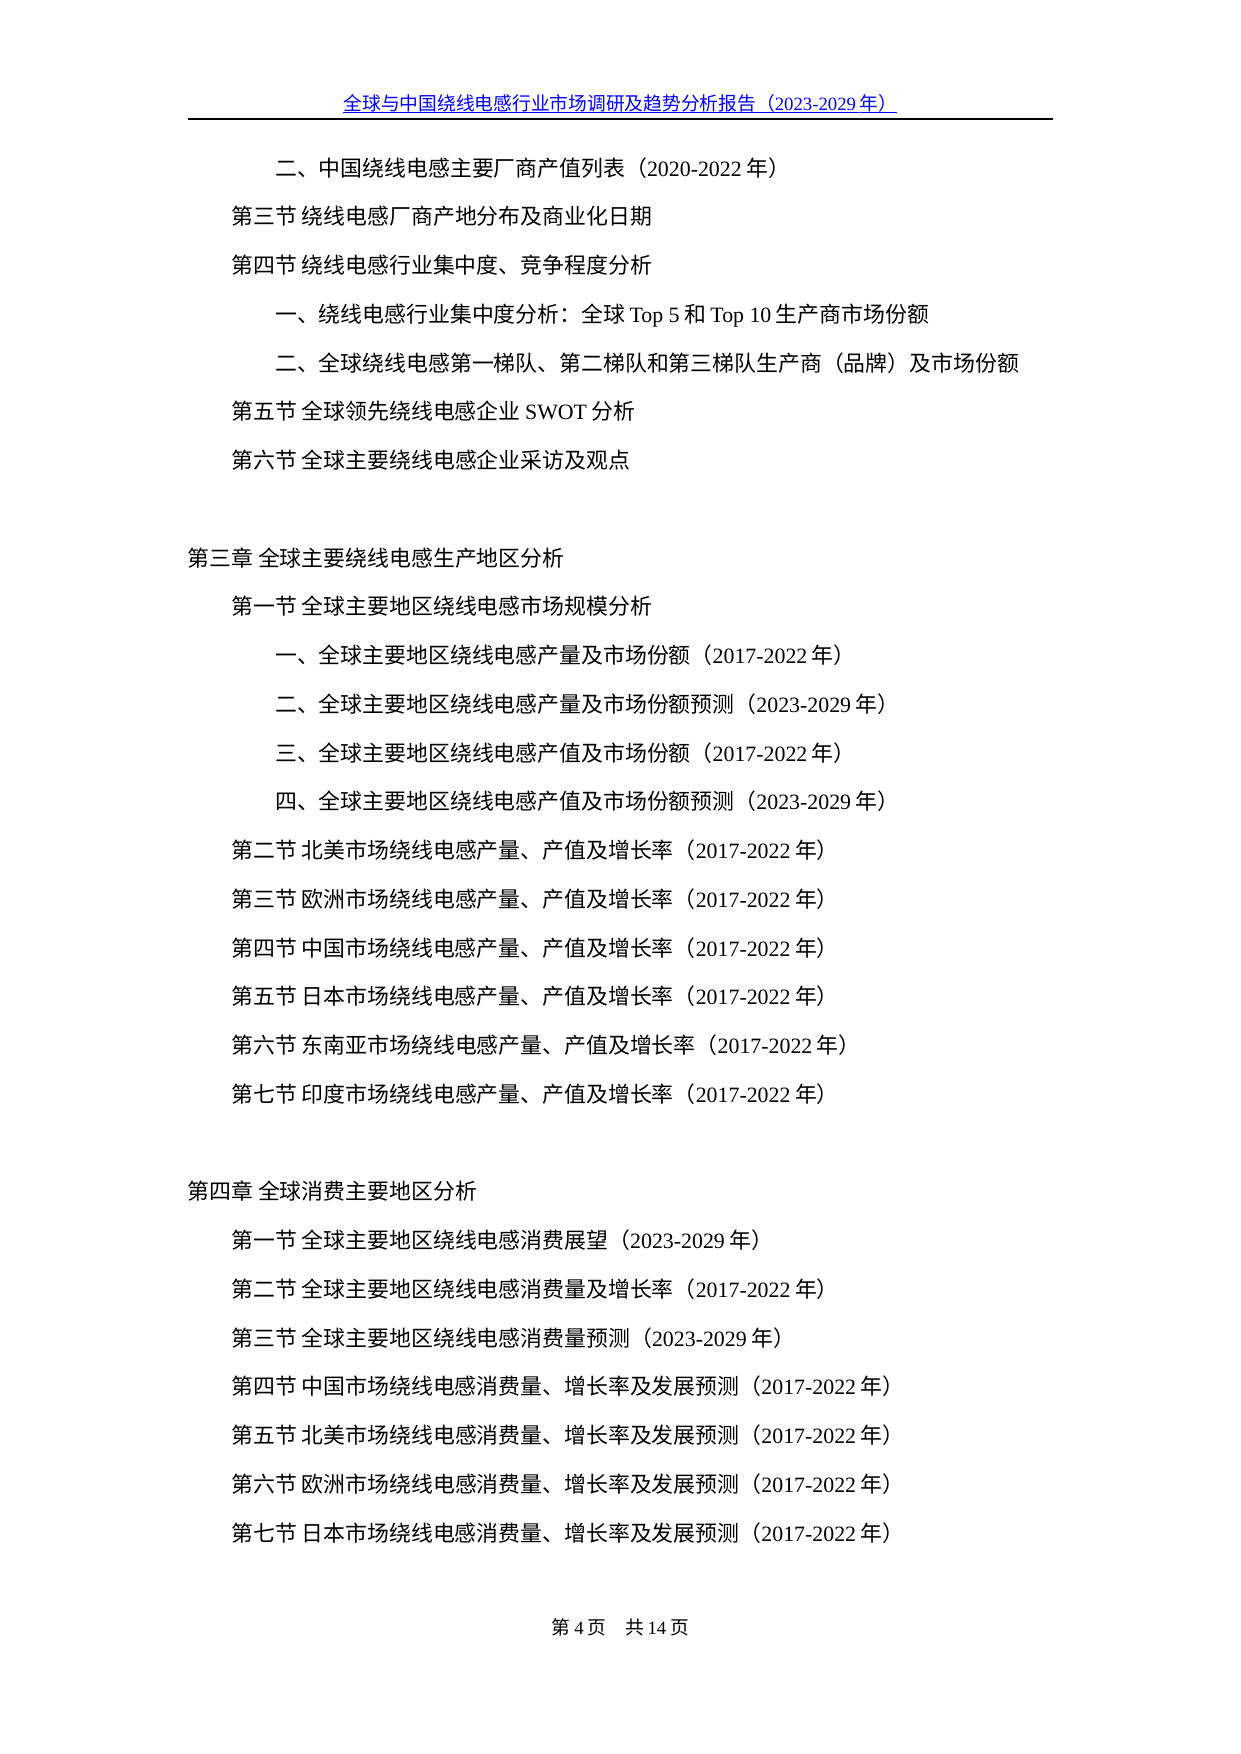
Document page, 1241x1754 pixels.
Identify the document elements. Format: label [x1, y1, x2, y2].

text [187, 150, 1053, 1548]
